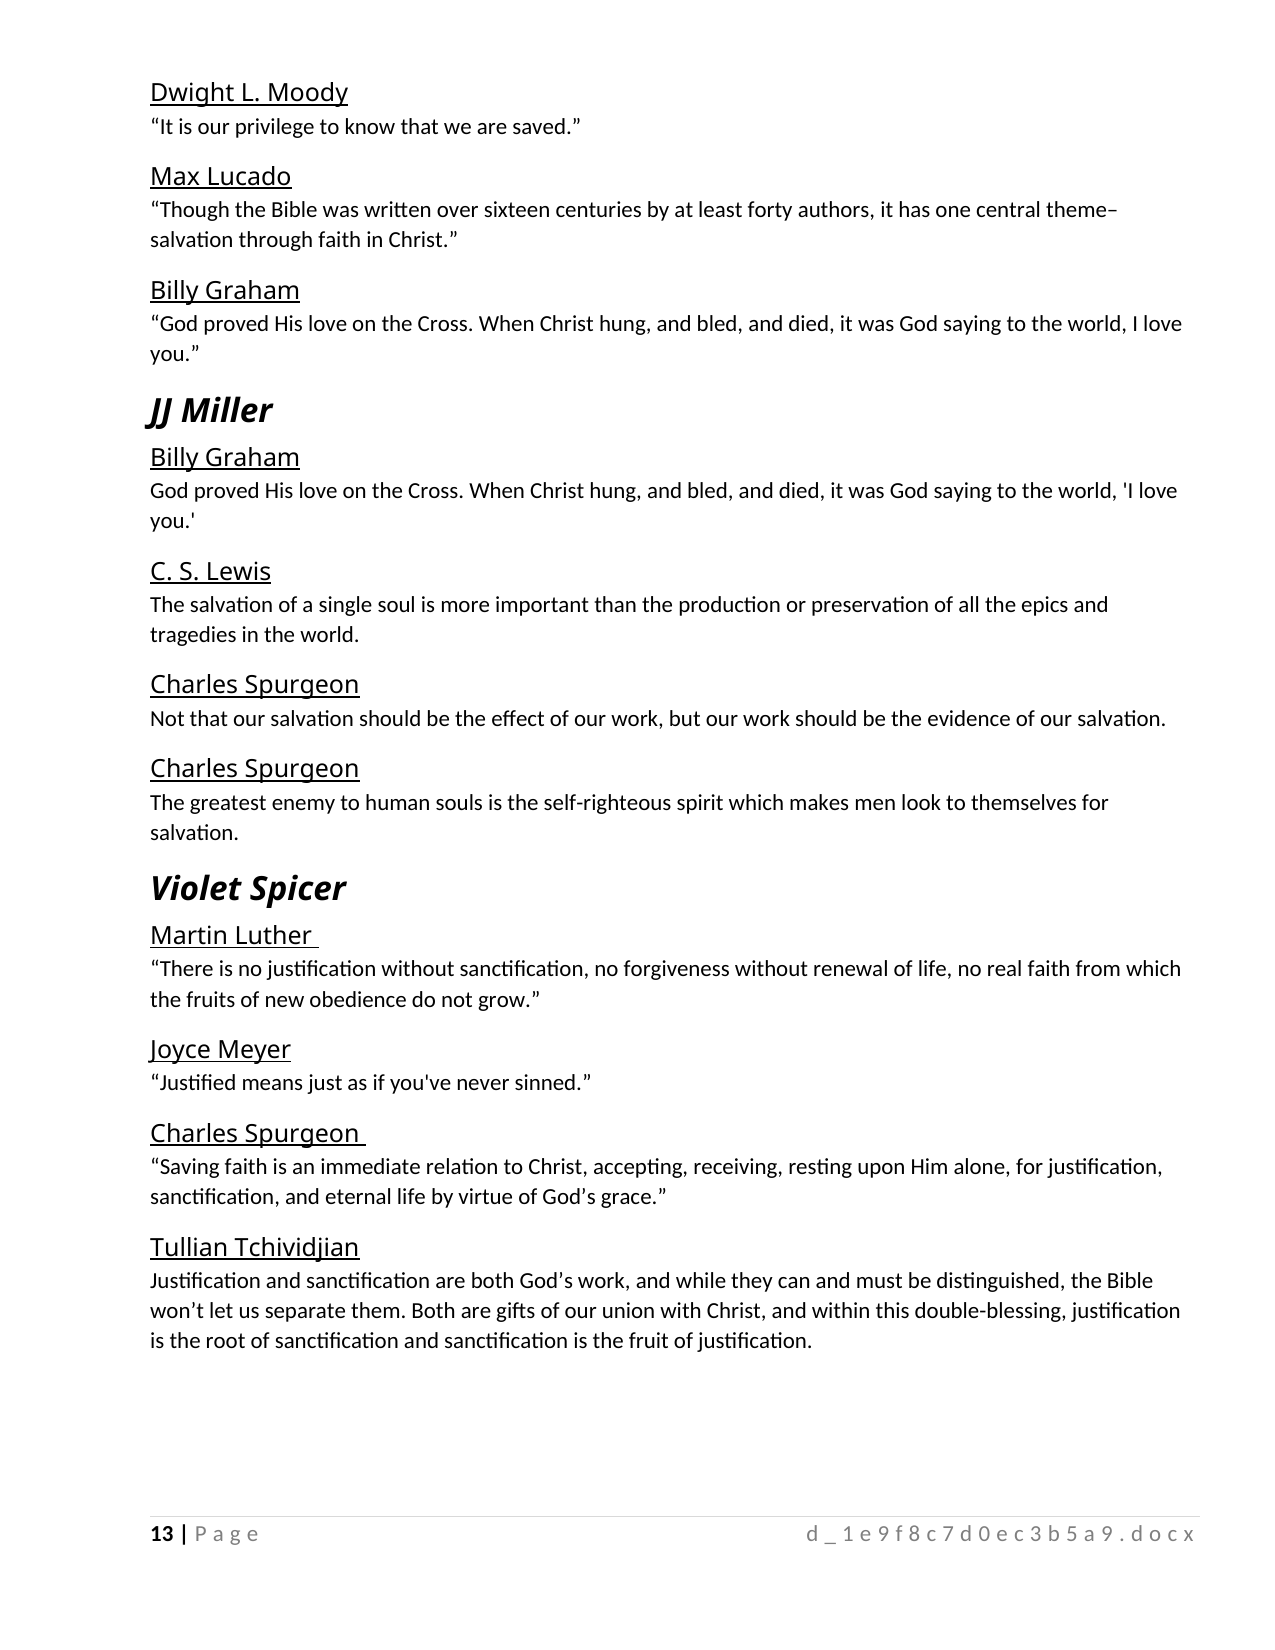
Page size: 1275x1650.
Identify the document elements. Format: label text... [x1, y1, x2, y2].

text The salvation of a single soul is more important than the production or preservation of all the epics and tragedies in the world. [150, 590, 1200, 648]
subtitle Billy Graham [150, 272, 1200, 307]
subtitle JJ Miller [150, 386, 1200, 432]
text God proved His love on the Cross. When Christ hung, and bled, and died, it was God saying to the world, 'I love you.' [150, 476, 1200, 534]
text “Though the Bible was written over sixteen centuries by at least forty authors, it has one central theme–salvation through faith in Christ.” [150, 195, 1200, 254]
subtitle Dwight L. Moody [150, 75, 1200, 109]
text “There is no justification without sanctification, no forgiveness without renewal of life, no real faith from which the fruits of new obedience do not grow.” [150, 954, 1200, 1013]
subtitle Tullian Tchividjian [150, 1229, 1200, 1263]
text Not that our salvation should be the effect of our work, but our work should be the evidence of our salvation. [150, 704, 1200, 732]
subtitle Charles Spurgeon [150, 667, 1200, 701]
text “Saving faith is an immediate relation to Christ, accepting, receiving, resting upon Him alone, for justification, sanctification, and eternal life by virtue of God’s grace.” [150, 1152, 1200, 1210]
text “God proved His love on the Cross. When Christ hung, and bled, and died, it was God saying to the world, I love you.” [150, 309, 1200, 367]
text Justification and sanctification are both God’s work, and while they can and must be distinguished, the Bible won’t let us separate them. Both are gifts of our union with Christ, and within this double-blessing, justification is the root of sanctification and sanctification is the fruit of justification. [150, 1266, 1200, 1354]
subtitle Violet Spicer [150, 865, 1200, 910]
subtitle Charles Spurgeon [150, 751, 1200, 785]
subtitle Billy Graham [150, 439, 1200, 473]
subtitle Joyce Meyer [150, 1032, 1200, 1066]
text “It is our privilege to know that we are saved.” [150, 112, 1200, 140]
text The greatest enemy to human souls is the self-righteous spirit which makes men look to themselves for salvation. [150, 788, 1200, 846]
subtitle C. S. Lewis [150, 553, 1200, 587]
subtitle Charles Spurgeon [150, 1115, 1200, 1149]
text “Justified means just as if you've never sinned.” [150, 1068, 1200, 1096]
subtitle Martin Luther [150, 918, 1200, 952]
subtitle Max Lucado [150, 159, 1200, 193]
